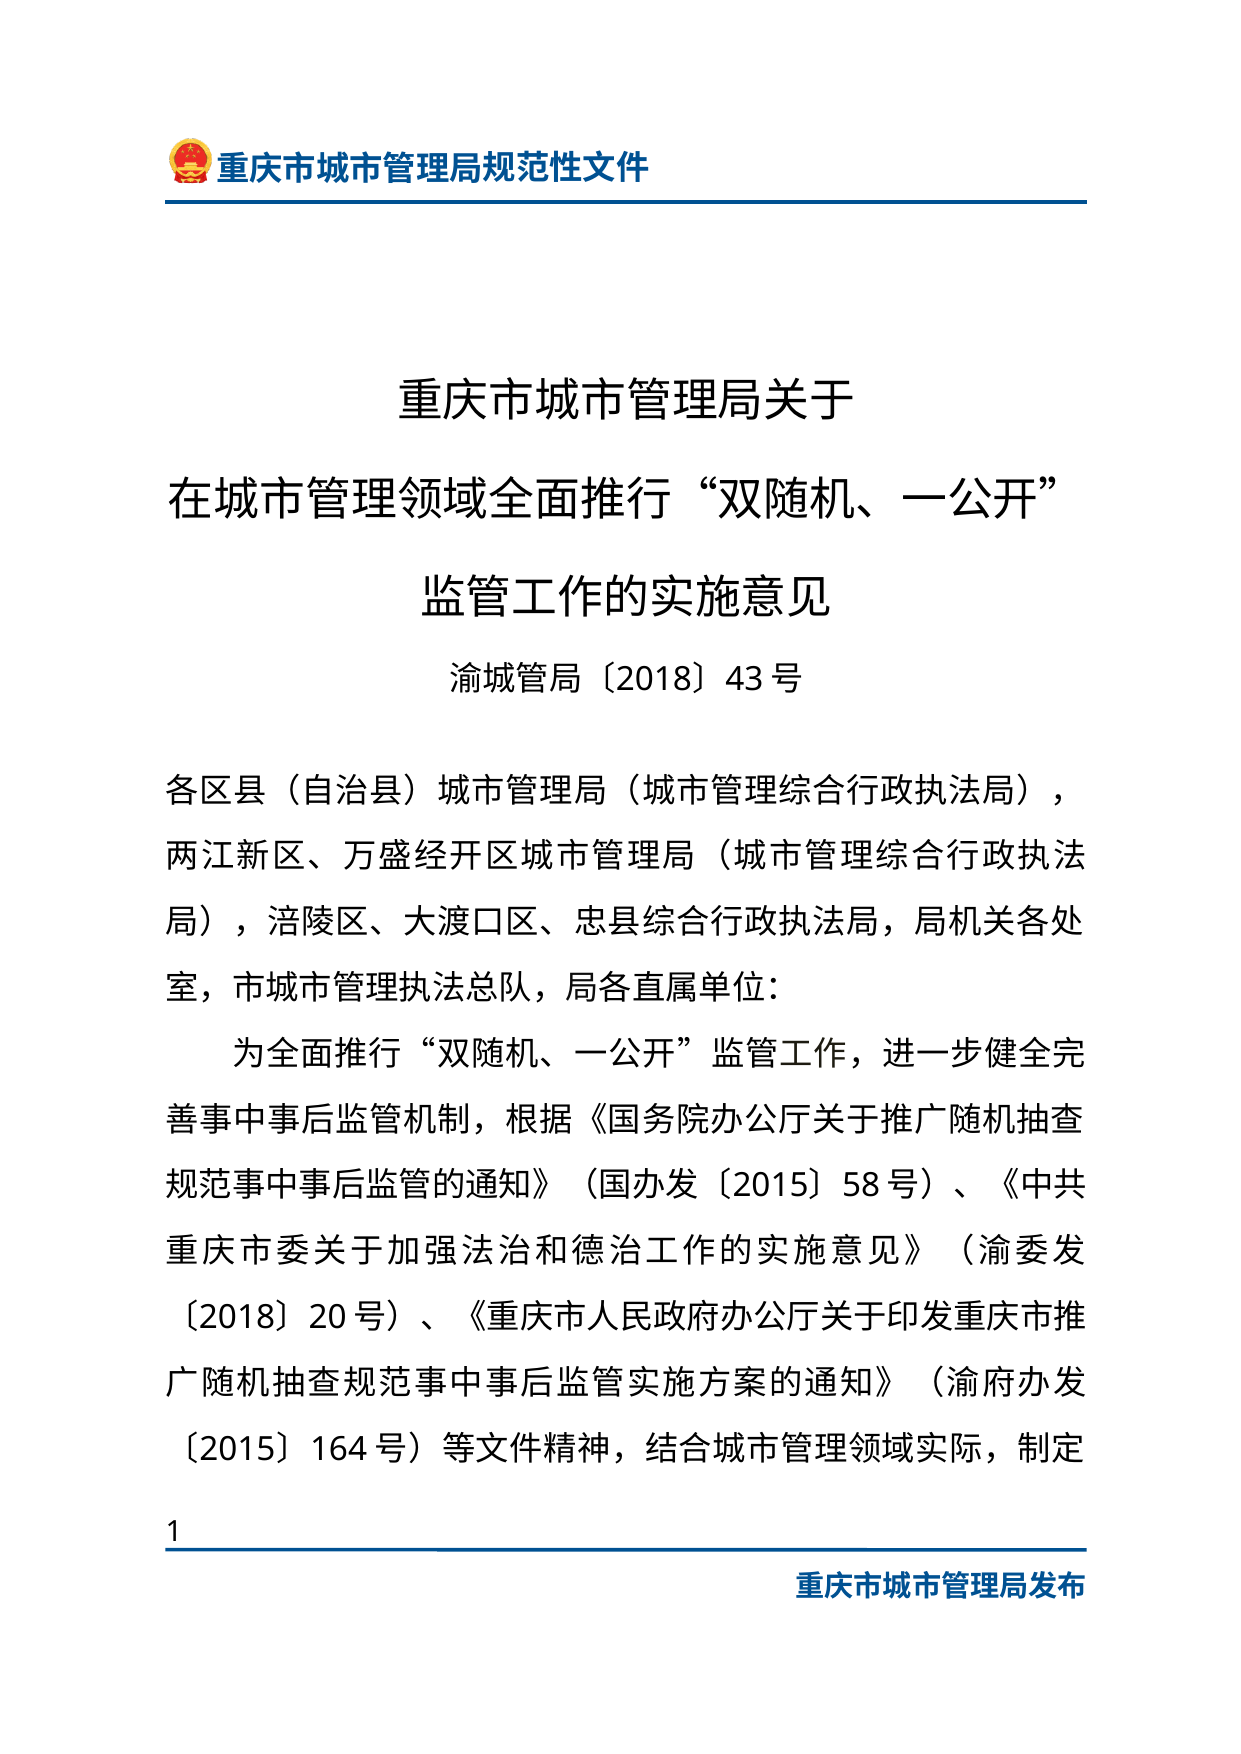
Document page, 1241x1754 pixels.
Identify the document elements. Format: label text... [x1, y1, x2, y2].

text 各区县（自治县）城市管理局（城市管理综合行政执法局），两江新区、万盛经开区城市管理局（城市管理综合行政执法局），涪陵区、大渡口区、忠县综合行政执法局，局机关各处室，市城市管理执法总队，局各直属单位： [165, 754, 1087, 1018]
text 渝城管局〔2018〕43号 [165, 643, 1087, 709]
text 在城市管理领域全面推行“双随机、一公开” [165, 446, 1087, 544]
text 监管工作的实施意见 [165, 544, 1087, 643]
text 重庆市城市管理局关于 [165, 347, 1087, 446]
picture [165, 136, 216, 187]
